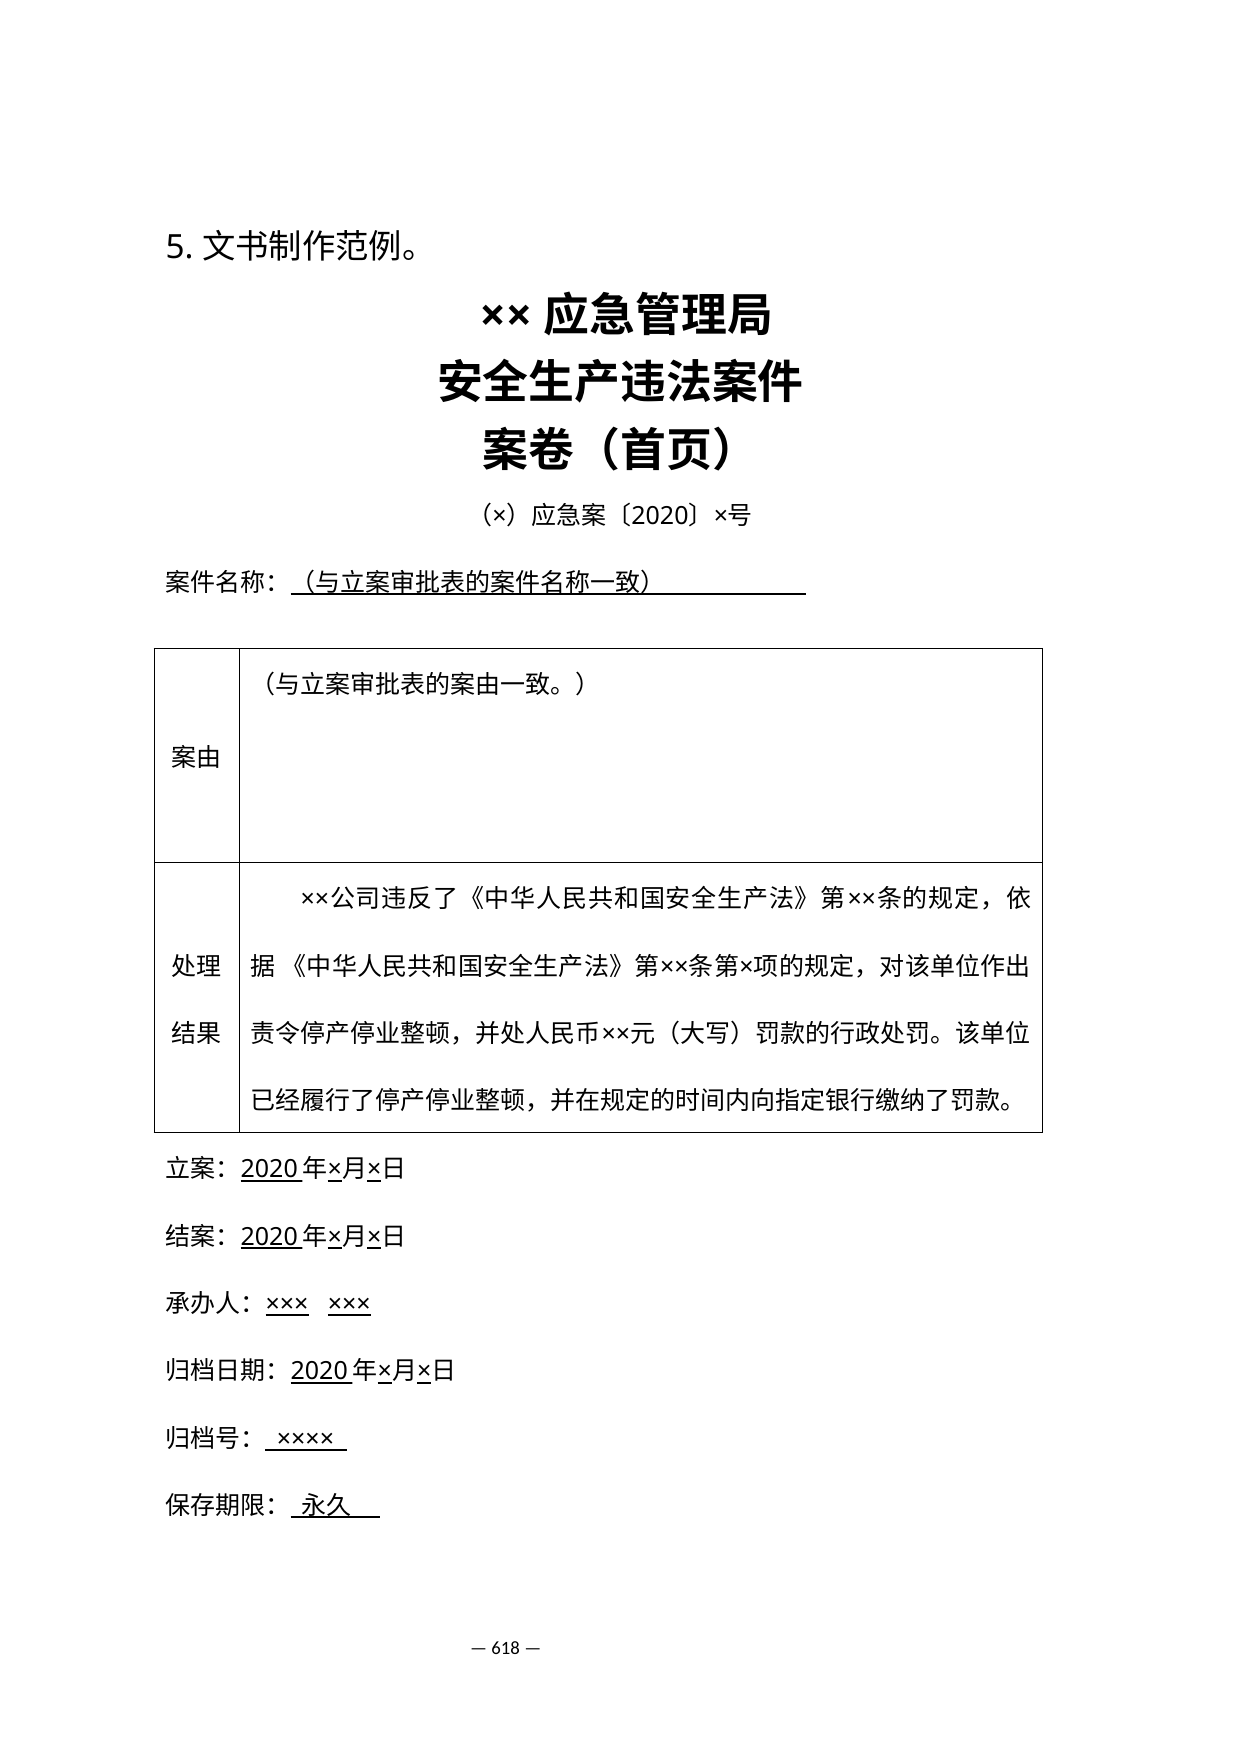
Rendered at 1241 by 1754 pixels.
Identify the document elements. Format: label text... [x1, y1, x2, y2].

text 立案：2020年×月×日 [165, 1133, 1075, 1201]
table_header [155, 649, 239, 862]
text 5. 文书制作范例。 [165, 211, 1075, 278]
text 结案：2020年×月×日 [165, 1201, 1075, 1268]
text 安全生产违法案件 [165, 345, 1075, 412]
text 归档号： ×××× [165, 1402, 1075, 1470]
text ×× 应急管理局 [165, 278, 1075, 345]
text 案件名称：（与立案审批表的案件名称一致） [165, 547, 1075, 614]
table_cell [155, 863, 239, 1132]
text 案卷（首页） [165, 412, 1075, 480]
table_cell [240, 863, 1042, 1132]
text 承办人：××× ××× [165, 1268, 1075, 1335]
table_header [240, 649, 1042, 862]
text 归档日期：2020年×月×日 [165, 1335, 1075, 1402]
text 保存期限： 永久 [165, 1470, 1075, 1537]
text （×）应急案〔2020〕×号 [165, 480, 1075, 547]
